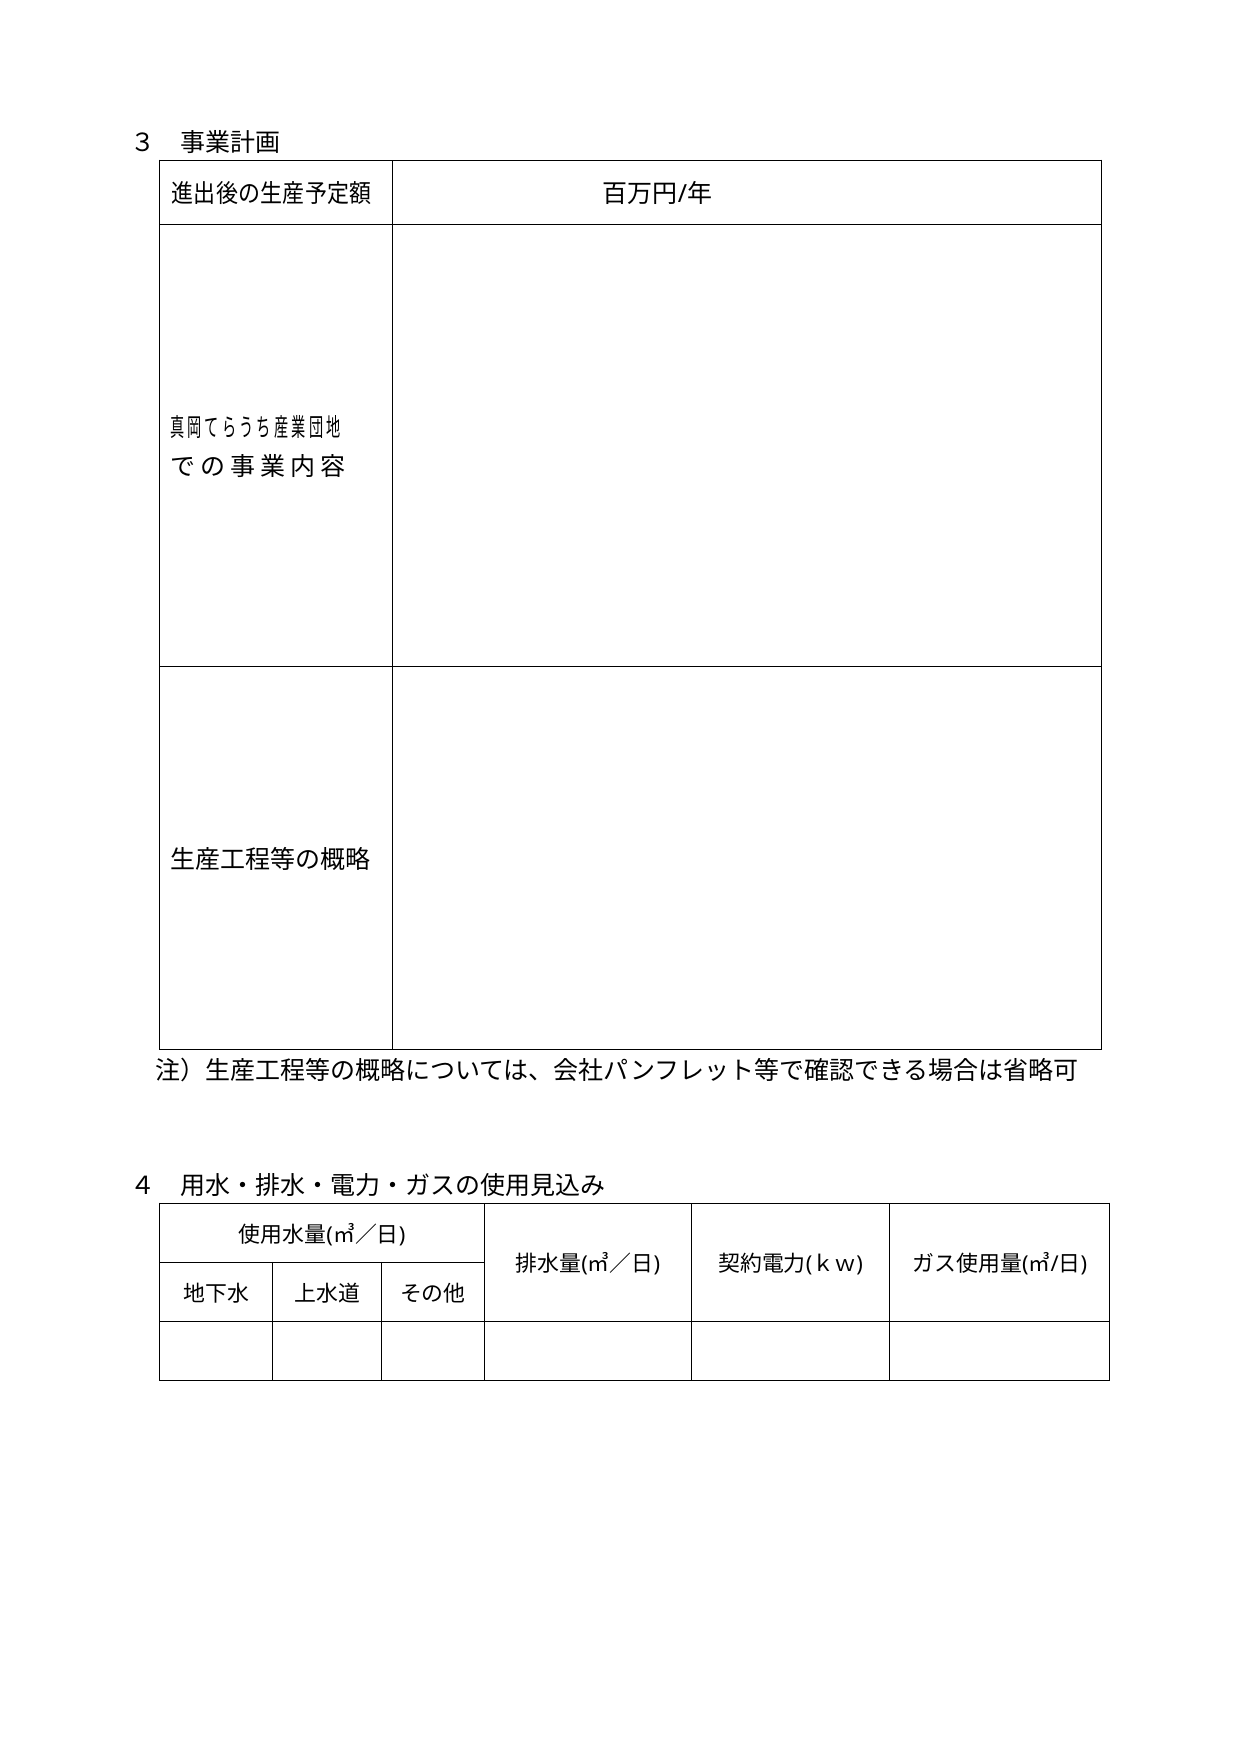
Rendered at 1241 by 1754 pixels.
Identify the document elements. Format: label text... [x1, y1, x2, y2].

table_header 百万円/年 [393, 161, 1101, 224]
table_cell [382, 1322, 484, 1380]
table_cell 地下水 [160, 1263, 272, 1321]
table_header 進出後の生産予定額 [160, 161, 392, 224]
table_cell [485, 1322, 691, 1380]
text ４ 用水・排水・電力・ガスの使用見込み [130, 1164, 1110, 1203]
table_cell その他 [382, 1263, 484, 1321]
text ３ 事業計画 [130, 121, 1110, 159]
table_cell [273, 1322, 381, 1380]
table_cell [160, 1322, 272, 1380]
table_header 排水量(㎥／日) [485, 1204, 691, 1321]
table_cell 生産工程等の概略 [160, 667, 392, 1049]
text 注）生産工程等の概略については、会社パンフレット等で確認できる場合は省略可 [130, 1050, 1110, 1088]
table_cell 真岡てらうち産業団地 での事業内容 [160, 225, 392, 666]
table_header 使用水量(㎥／日) [160, 1204, 484, 1262]
table_cell [393, 225, 1101, 666]
table_header 契約電力(ｋｗ) [692, 1204, 889, 1321]
table_cell 上水道 [273, 1263, 381, 1321]
table_cell [890, 1322, 1109, 1380]
table_header ガス使用量(㎥/日) [890, 1204, 1109, 1321]
table_cell [692, 1322, 889, 1380]
table_cell [393, 667, 1101, 1049]
